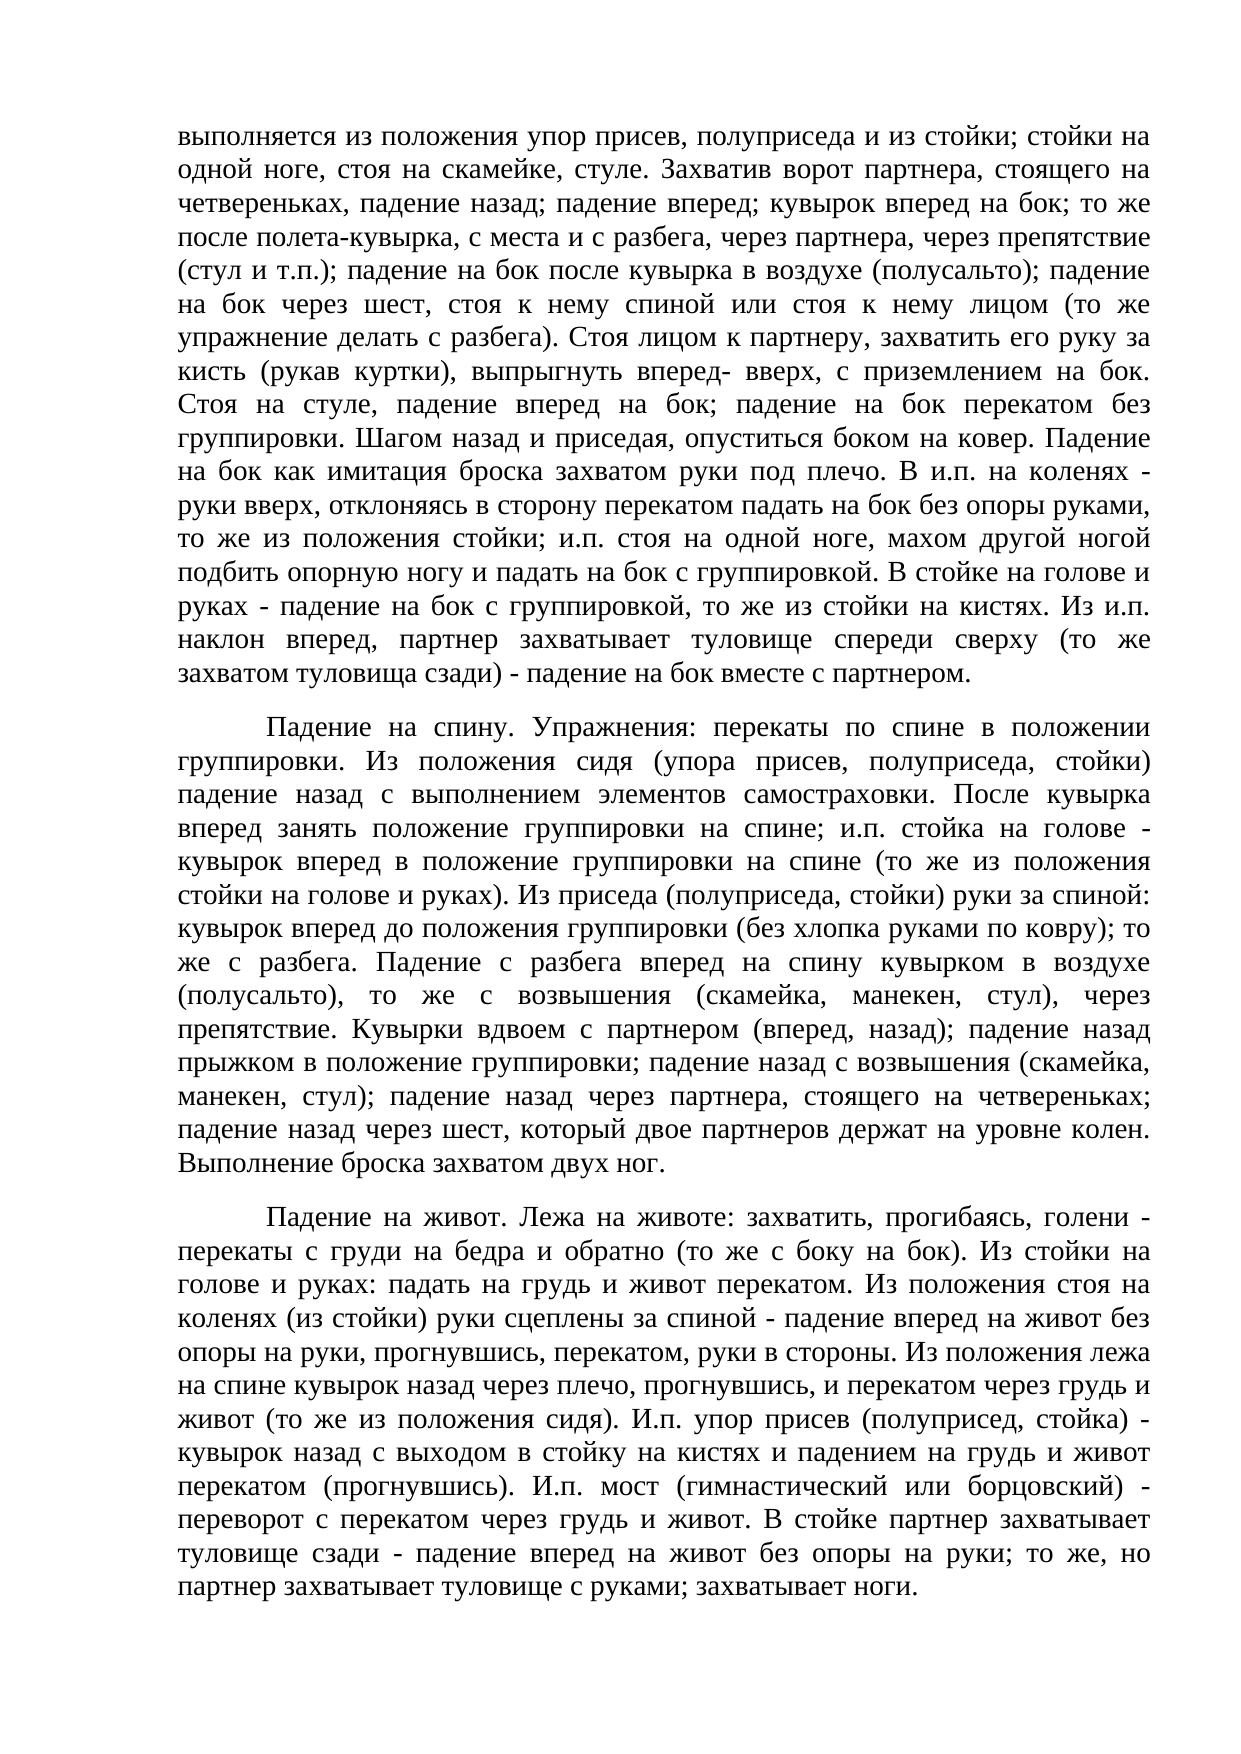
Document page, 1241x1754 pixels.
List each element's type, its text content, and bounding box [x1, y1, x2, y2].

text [177, 118, 1152, 688]
text Падение на живот. Лежа на животе: захватить, прогибаясь, голени - перекаты с груди на бедра и обратно (то же с боку на бок). Из стойки на голове и руках: падать на грудь и живот перекатом. Из положения стоя на коленях (из стойки) руки сцеплены за спиной - падение вперед на живот без опоры на руки, прогнувшись, перекатом, руки в стороны. Из положения лежа на спине кувырок назад через плечо, прогнувшись, и перекатом через грудь и живот (то же из положения сидя). И.п. упор присев (полуприсед, стойка) - кувырок назад с выходом в стойку на кистях и падением на грудь и живот перекатом (прогнувшись). И.п. мост (гимнастический или борцовский) - переворот с перекатом через грудь и живот. В стойке партнер захватывает туловище сзади - падение вперед на живот без опоры на руки; то же, но партнер захватывает туловище с руками; захватывает ноги. [177, 1199, 1152, 1602]
text Падение на спину. Упражнения: перекаты по спине в положении группировки. Из положения сидя (упора присев, полуприседа, стойки) падение назад с выполнением элементов самостраховки. После кувырка вперед занять положение группировки на спине; и.п. стойка на голове - кувырок вперед в положение группировки на спине (то же из положения стойки на голове и руках). Из приседа (полуприседа, стойки) руки за спиной: кувырок вперед до положения группировки (без хлопка руками по ковру); то же с разбега. Падение с разбега вперед на спину кувырком в воздухе (полусальто), то же с возвышения (скамейка, манекен, стул), через препятствие. Кувырки вдвоем с партнером (вперед, назад); падение назад прыжком в положение группировки; падение назад с возвышения (скамейка, манекен, стул); падение назад через партнера, стоящего на четвереньках; падение назад через шест, который двое партнеров держат на уровне колен. Выполнение броска захватом двух ног. [177, 709, 1152, 1179]
